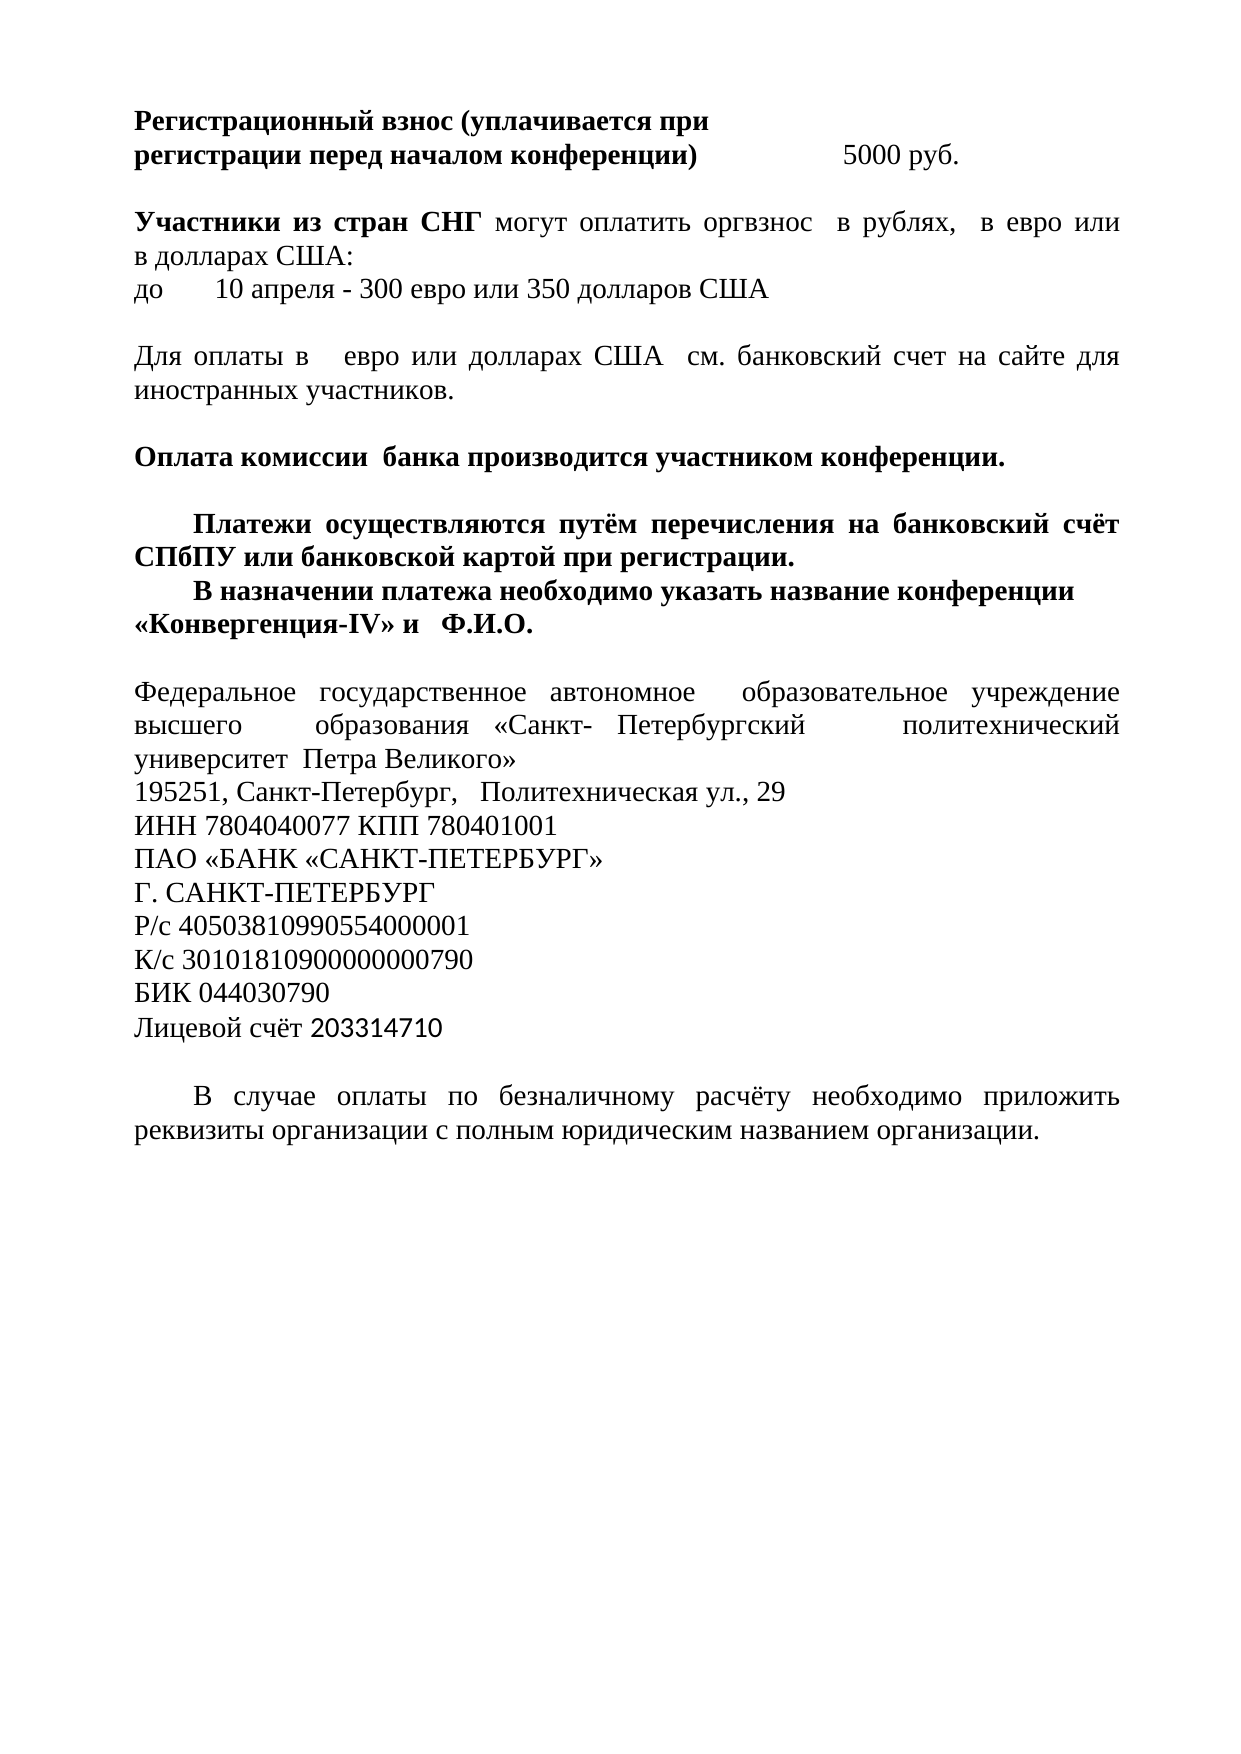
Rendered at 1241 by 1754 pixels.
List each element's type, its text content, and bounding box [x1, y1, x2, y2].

text Для оплаты в евро или долларах США см. банковский счет на сайте для иностранных участников. [134, 338, 1121, 405]
text 195251, Санкт-Петербург, Политехническая ул., 29 [134, 774, 1121, 808]
text Оплата комиссии банка производится участником конференции. [134, 439, 1121, 472]
text Р/с 40503810990554000001 [134, 908, 1121, 942]
text К/с 30101810900000000790 [134, 942, 1121, 976]
text Федеральное государственное автономное образовательное учреждение высшего образования «Санкт- Петербургский политехнический университет Петра Великого» [134, 674, 1121, 774]
text «Конвергенция-IV» и Ф.И.О. [134, 607, 1121, 640]
text до 10 апреля - 300 евро или 350 долларов США [134, 271, 1121, 305]
text Платежи осуществляются путём перечисления на банковский счёт СПбПУ или банковской картой при регистрации. [134, 506, 1121, 573]
text БИК 044030790 [134, 976, 1121, 1009]
text ИНН 7804040077 КПП 780401001 [134, 808, 1121, 841]
text В назначении платежа необходимо указать название конференции [134, 573, 1121, 607]
text В случае оплаты по безналичному расчёту необходимо приложить реквизиты организации с полным юридическим названием организации. [134, 1078, 1121, 1145]
text ПАО «БАНК «САНКТ-ПЕТЕРБУРГ» [134, 841, 1121, 875]
text Лицевой счёт 203314710 [134, 1009, 1121, 1045]
text регистрации перед началом конференции) 5000 руб. [134, 137, 1121, 171]
text Регистрационный взнос (уплачивается при [134, 103, 1121, 137]
text Участники из стран СНГ могут оплатить оргвзнос в рублях, в евро или в долларах США: [134, 204, 1121, 271]
text Г. САНКТ-ПЕТЕРБУРГ [134, 875, 1121, 908]
